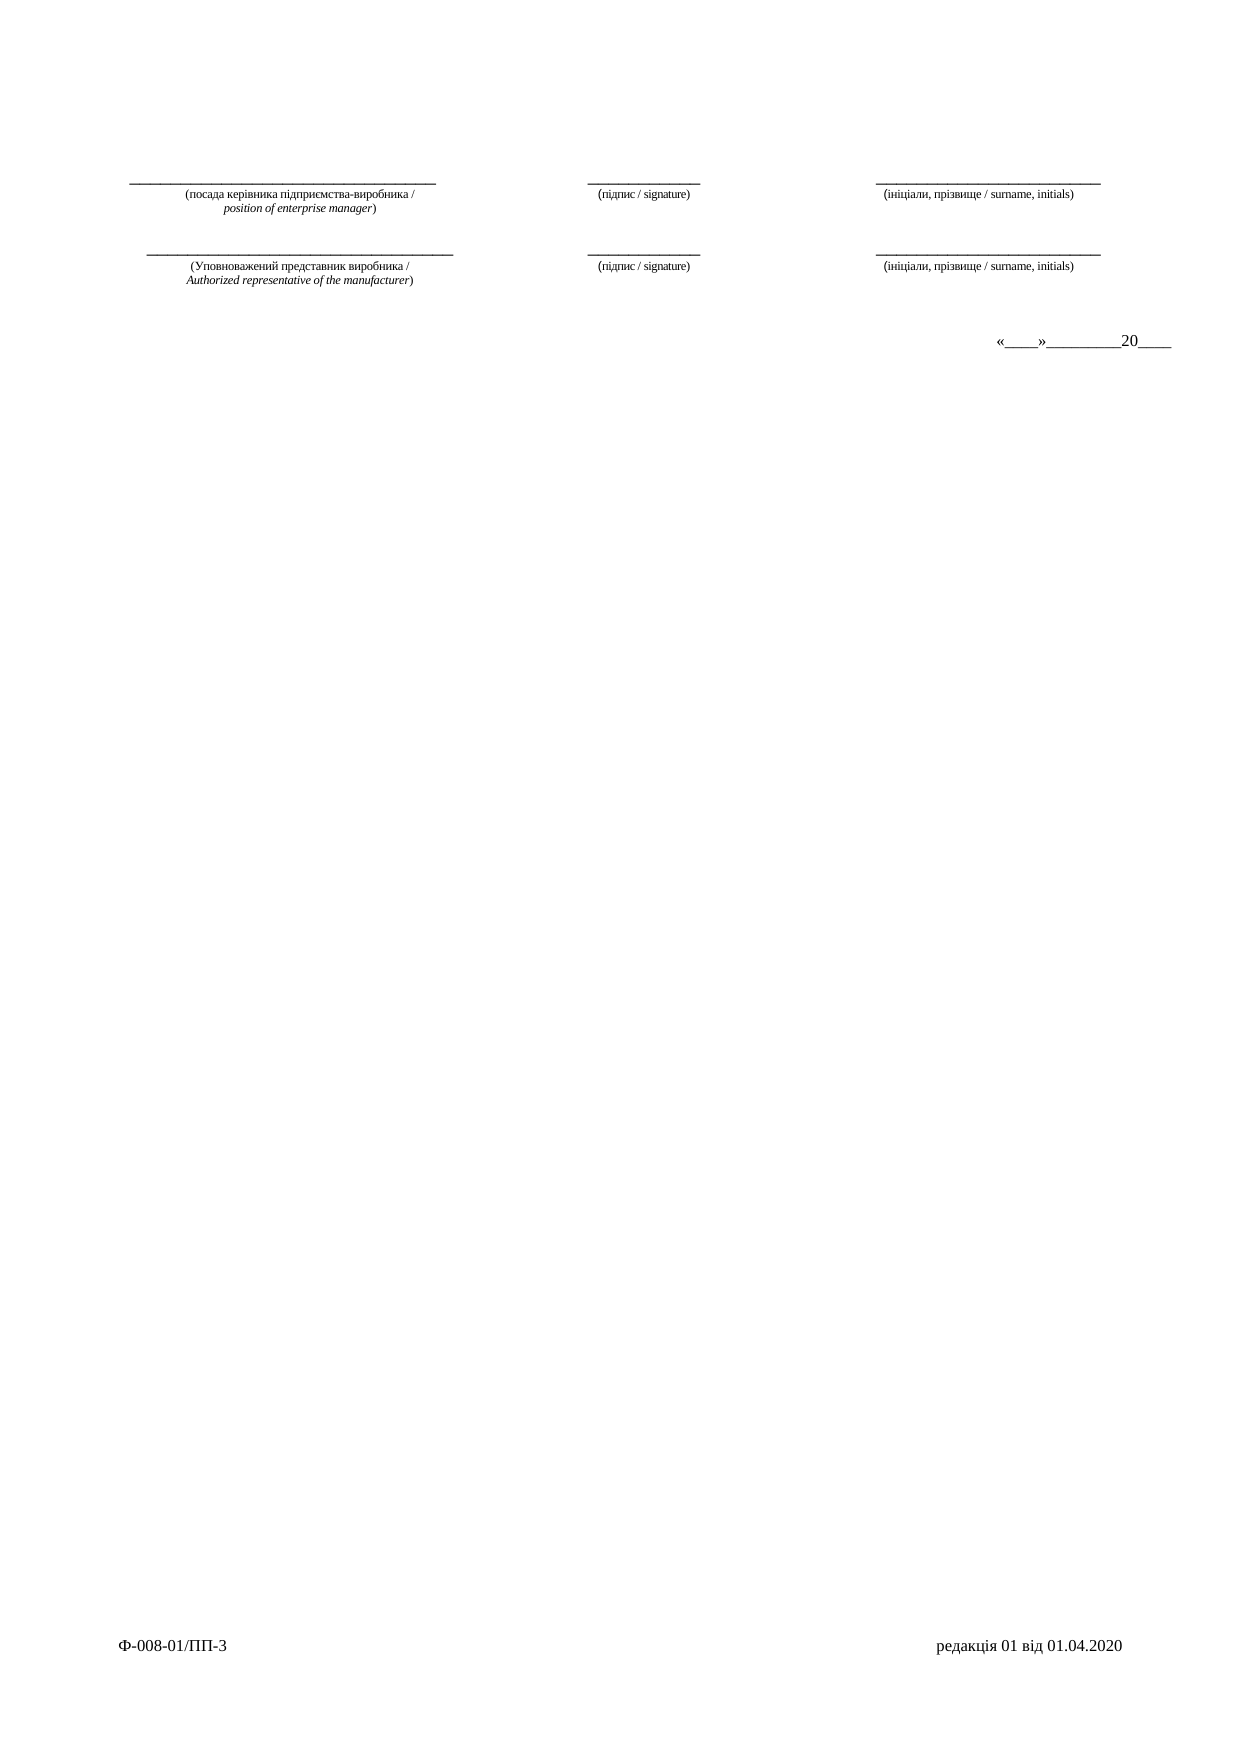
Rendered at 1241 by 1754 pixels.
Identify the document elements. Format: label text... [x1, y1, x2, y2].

table_cell ______________________ (ініціали, прізвище / surname, initials) [806, 235, 1151, 292]
table_header ______________________ (ініціали, прізвище / surname, initials) [806, 163, 1151, 234]
table_header ______________________________ (посада керівника підприємства-виробника / position of enterprise manager) [118, 163, 462, 234]
table_cell ______________________________ (Уповноважений представник виробника / Authorized representative of the manufacturer) [118, 235, 462, 292]
table_cell ___________ (підпис / signature) [462, 235, 806, 292]
text «____»_________20____ [177, 331, 1171, 350]
table_header ___________ (підпис / signature) [462, 163, 806, 234]
